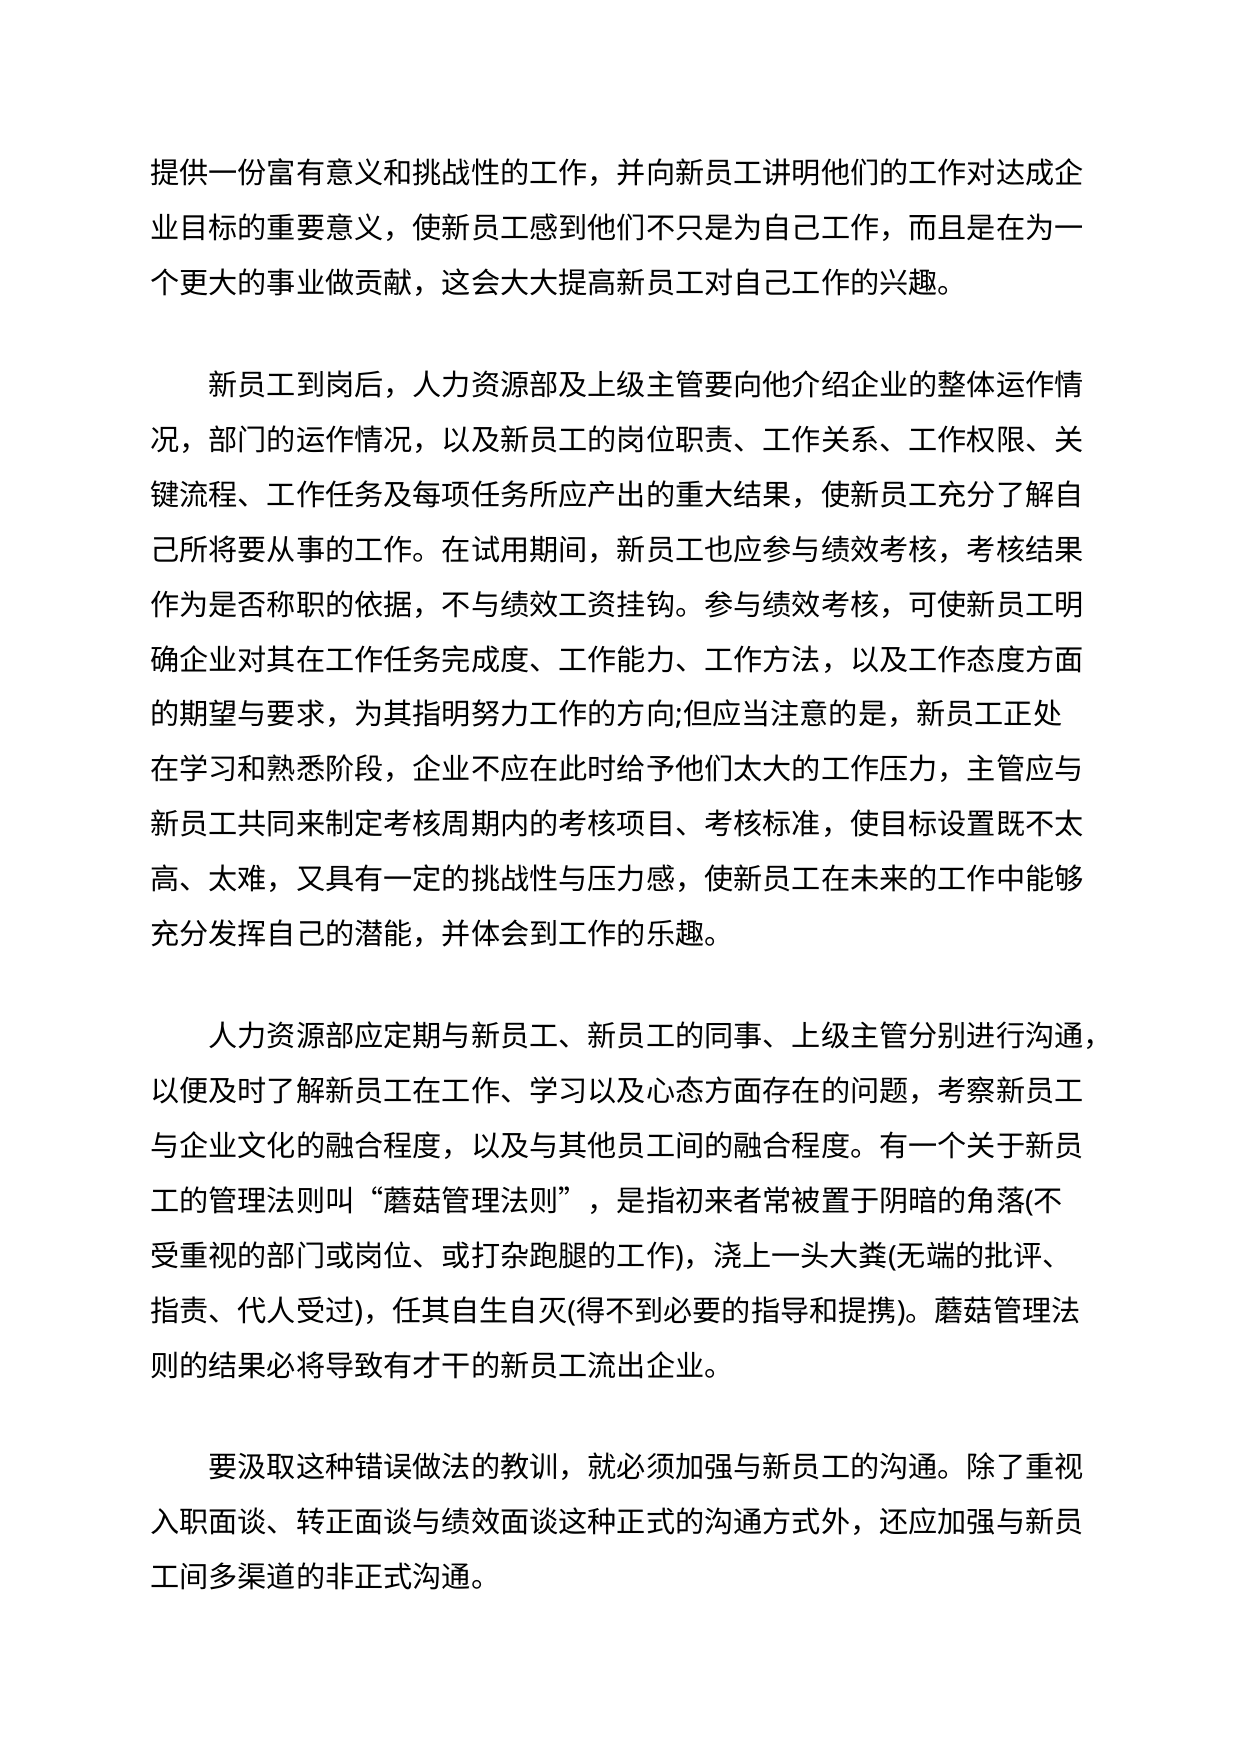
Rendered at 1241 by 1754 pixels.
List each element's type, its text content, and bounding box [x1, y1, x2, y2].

text 人力资源部应定期与新员工、新员工的同事、上级主管分别进行沟通，以便及时了解新员工在工作、学习以及心态方面存在的问题，考察新员工与企业文化的融合程度，以及与其他员工间的融合程度。有一个关于新员工的管理法则叫“蘑菇管理法则”，是指初来者常被置于阴暗的角落(不受重视的部门或岗位、或打杂跑腿的工作)，浇上一头大粪(无端的批评、指责、代人受过)，任其自生自灭(得不到必要的指导和提携)。蘑菇管理法则的结果必将导致有才干的新员工流出企业。 [150, 1012, 1090, 1384]
text 新员工到岗后，人力资源部及上级主管要向他介绍企业的整体运作情况，部门的运作情况，以及新员工的岗位职责、工作关系、工作权限、关键流程、工作任务及每项任务所应产出的重大结果，使新员工充分了解自己所将要从事的工作。在试用期间，新员工也应参与绩效考核，考核结果作为是否称职的依据，不与绩效工资挂钩。参与绩效考核，可使新员工明确企业对其在工作任务完成度、工作能力、工作方法，以及工作态度方面的期望与要求，为其指明努力工作的方向;但应当注意的是，新员工正处在学习和熟悉阶段，企业不应在此时给予他们太大的工作压力，主管应与新员工共同来制定考核周期内的考核项目、考核标准，使目标设置既不太高、太难，又具有一定的挑战性与压力感，使新员工在未来的工作中能够充分发挥自己的潜能，并体会到工作的乐趣。 [150, 362, 1090, 953]
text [150, 150, 1090, 302]
text 要汲取这种错误做法的教训，就必须加强与新员工的沟通。除了重视入职面谈、转正面谈与绩效面谈这种正式的沟通方式外，还应加强与新员工间多渠道的非正式沟通。 [150, 1444, 1090, 1596]
